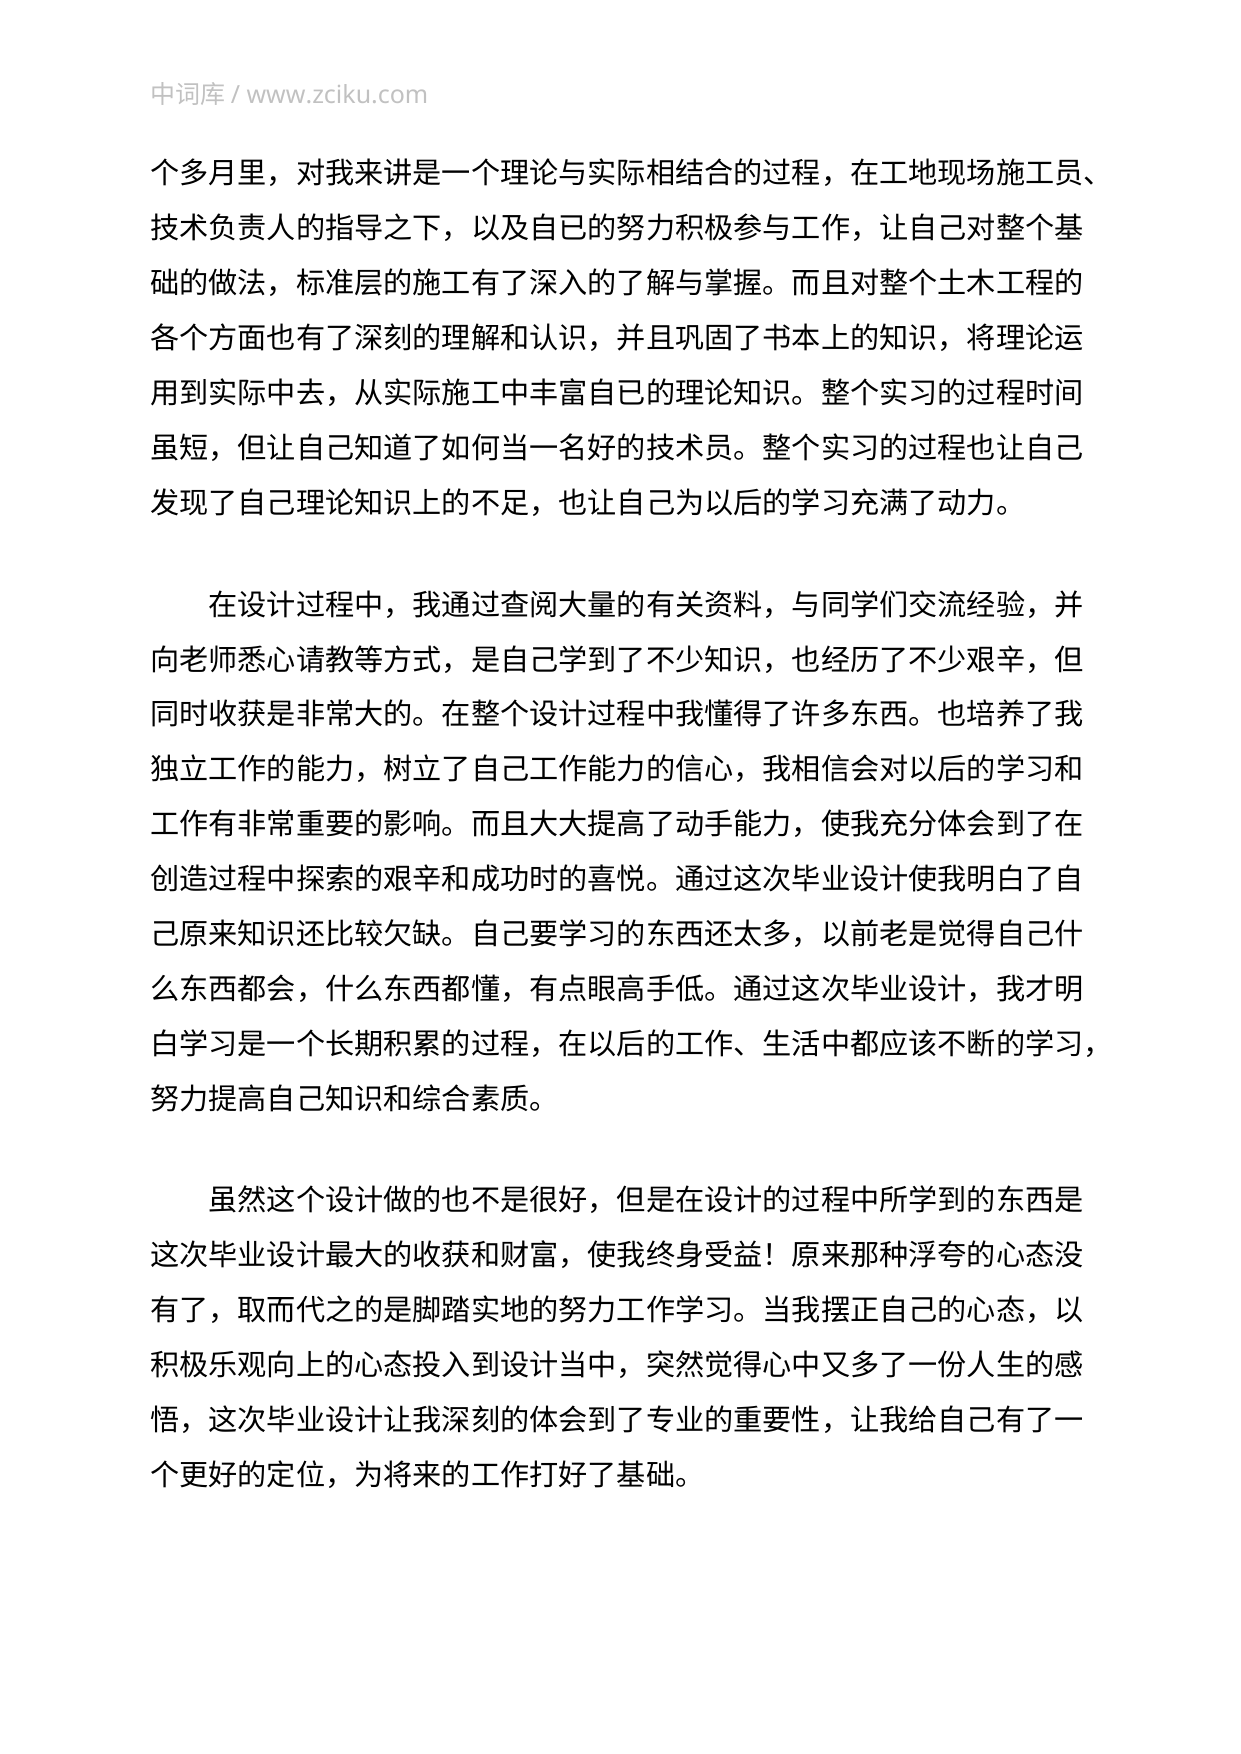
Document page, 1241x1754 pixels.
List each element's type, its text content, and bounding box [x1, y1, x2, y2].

text 虽然这个设计做的也不是很好，但是在设计的过程中所学到的东西是这次毕业设计最大的收获和财富，使我终身受益！原来那种浮夸的心态没有了，取而代之的是脚踏实地的努力工作学习。当我摆正自己的心态，以积极乐观向上的心态投入到设计当中，突然觉得心中又多了一份人生的感悟，这次毕业设计让我深刻的体会到了专业的重要性，让我给自己有了一个更好的定位，为将来的工作打好了基础。 [150, 1177, 1090, 1494]
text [150, 150, 1090, 522]
text 在设计过程中，我通过查阅大量的有关资料，与同学们交流经验，并向老师悉心请教等方式，是自己学到了不少知识，也经历了不少艰辛，但同时收获是非常大的。在整个设计过程中我懂得了许多东西。也培养了我独立工作的能力，树立了自己工作能力的信心，我相信会对以后的学习和工作有非常重要的影响。而且大大提高了动手能力，使我充分体会到了在创造过程中探索的艰辛和成功时的喜悦。通过这次毕业设计使我明白了自己原来知识还比较欠缺。自己要学习的东西还太多，以前老是觉得自己什么东西都会，什么东西都懂，有点眼高手低。通过这次毕业设计，我才明白学习是一个长期积累的过程，在以后的工作、生活中都应该不断的学习，努力提高自己知识和综合素质。 [150, 581, 1090, 1117]
